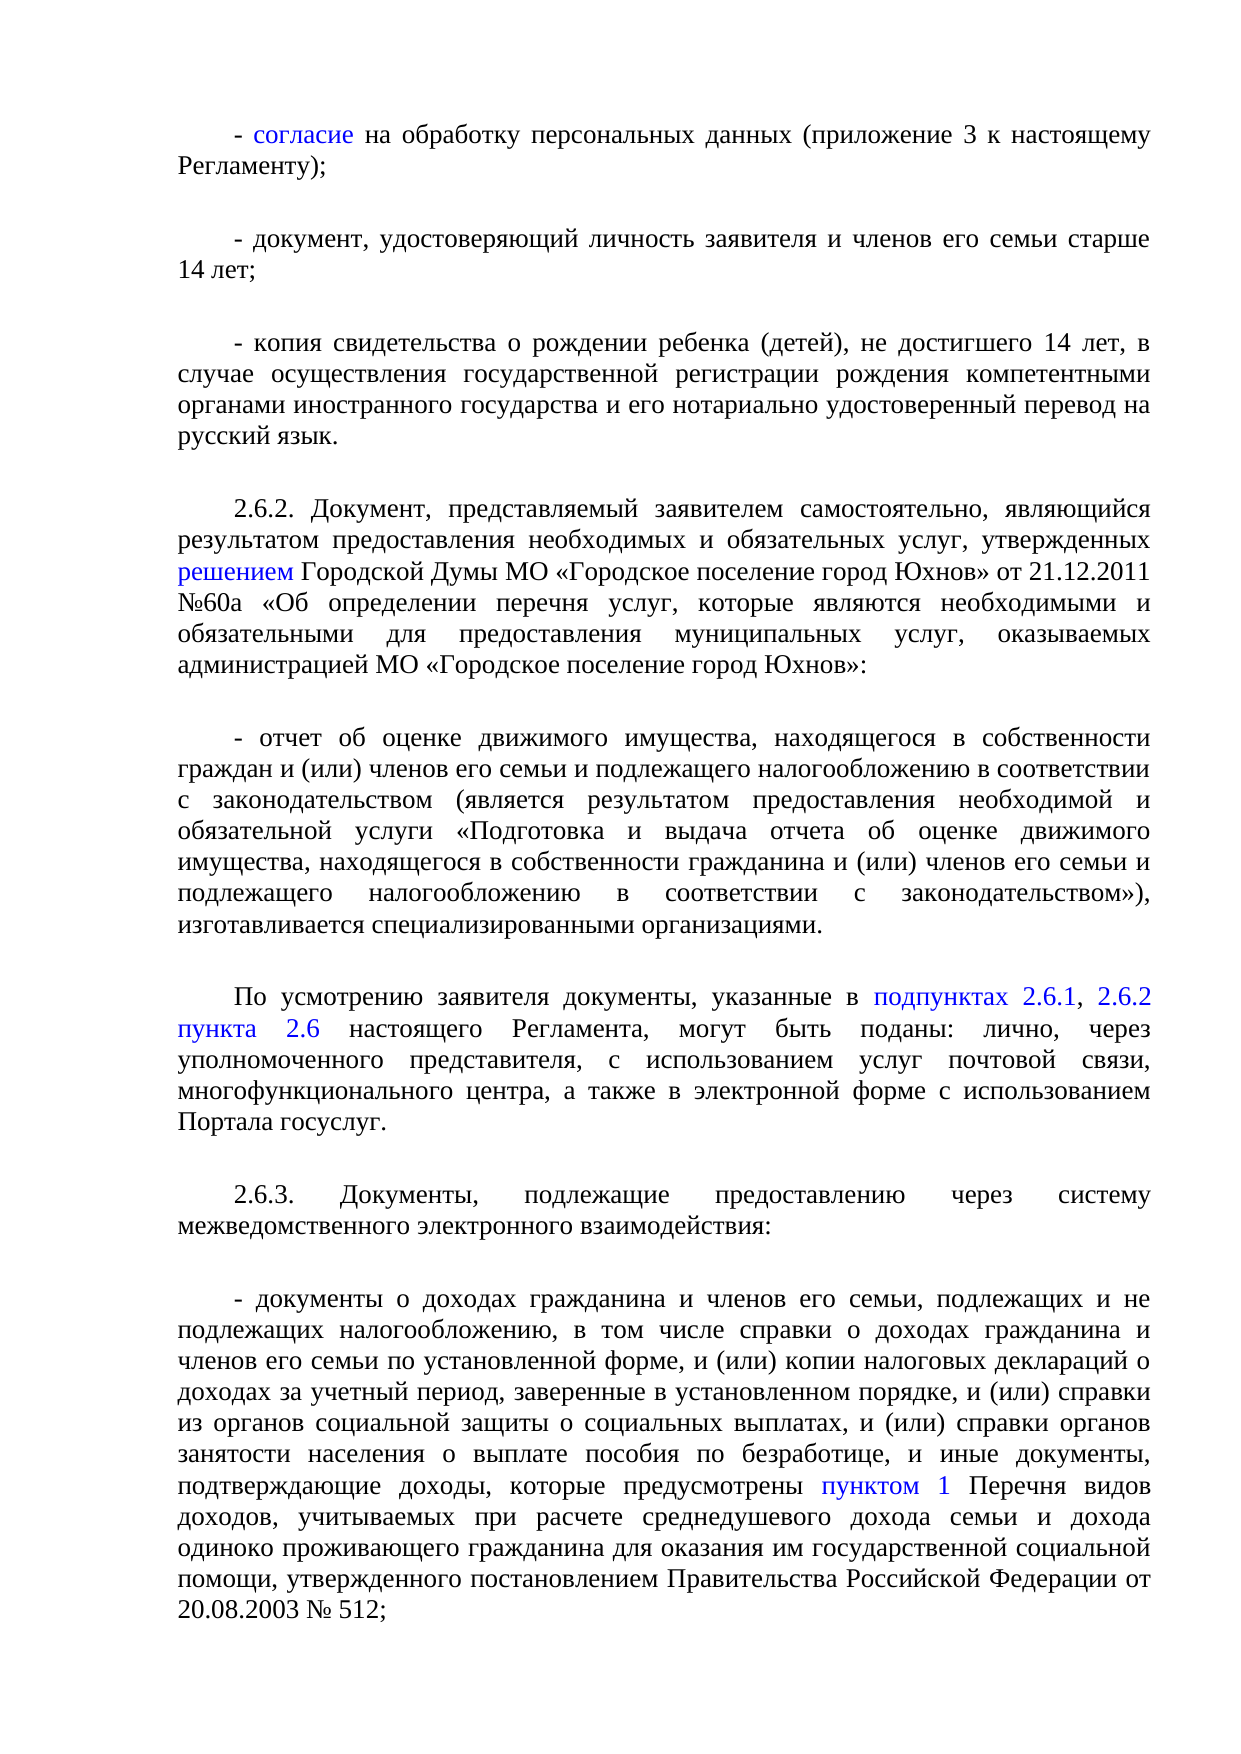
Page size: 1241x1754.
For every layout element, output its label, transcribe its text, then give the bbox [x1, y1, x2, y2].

text 2.6.3. Документы, подлежащие предоставлению через систему межведомственного электронного взаимодействия: [177, 1178, 1152, 1240]
text - документы о доходах гражданина и членов его семьи, подлежащих и не подлежащих налогообложению, в том числе справки о доходах гражданина и членов его семьи по установленной форме, и (или) копии налоговых деклараций о доходах за учетный период, заверенные в установленном порядке, и (или) справки из органов социальной защиты о социальных выплатах, и (или) справки органов занятости населения о выплате пособия по безработице, и иные документы, подтверждающие доходы, которые предусмотрены пунктом 1 Перечня видов доходов, учитываемых при расчете среднедушевого дохода семьи и дохода одиноко проживающего гражданина для оказания им государственной социальной помощи, утвержденного постановлением Правительства Российской Федерации от 20.08.2003 № 512; [177, 1282, 1152, 1624]
text - копия свидетельства о рождении ребенка (детей), не достигшего 14 лет, в случае осуществления государственной регистрации рождения компетентными органами иностранного государства и его нотариально удостоверенный перевод на русский язык. [177, 326, 1152, 451]
text 2.6.2. Документ, представляемый заявителем самостоятельно, являющийся результатом предоставления необходимых и обязательных услуг, утвержденных решением Городской Думы МО «Городское поселение город Юхнов» от 21.12.2011 №60а «Об определении перечня услуг, которые являются необходимыми и обязательными для предоставления муниципальных услуг, оказываемых администрацией МО «Городское поселение город Юхнов»: [177, 492, 1152, 679]
text - согласие на обработку персональных данных (приложение 3 к настоящему Регламенту); [177, 118, 1152, 180]
text - документ, удостоверяющий личность заявителя и членов его семьи старше 14 лет; [177, 222, 1152, 284]
text - отчет об оценке движимого имущества, находящегося в собственности граждан и (или) членов его семьи и подлежащего налогообложению в соответствии с законодательством (является результатом предоставления необходимой и обязательной услуги «Подготовка и выдача отчета об оценке движимого имущества, находящегося в собственности гражданина и (или) членов его семьи и подлежащего налогообложению в соответствии с законодательством»), изготавливается специализированными организациями. [177, 721, 1152, 939]
text По усмотрению заявителя документы, указанные в подпунктах 2.6.1, 2.6.2 пункта 2.6 настоящего Регламента, могут быть поданы: лично, через уполномоченного представителя, с использованием услуг почтовой связи, многофункционального центра, а также в электронной форме с использованием Портала госуслуг. [177, 981, 1152, 1136]
